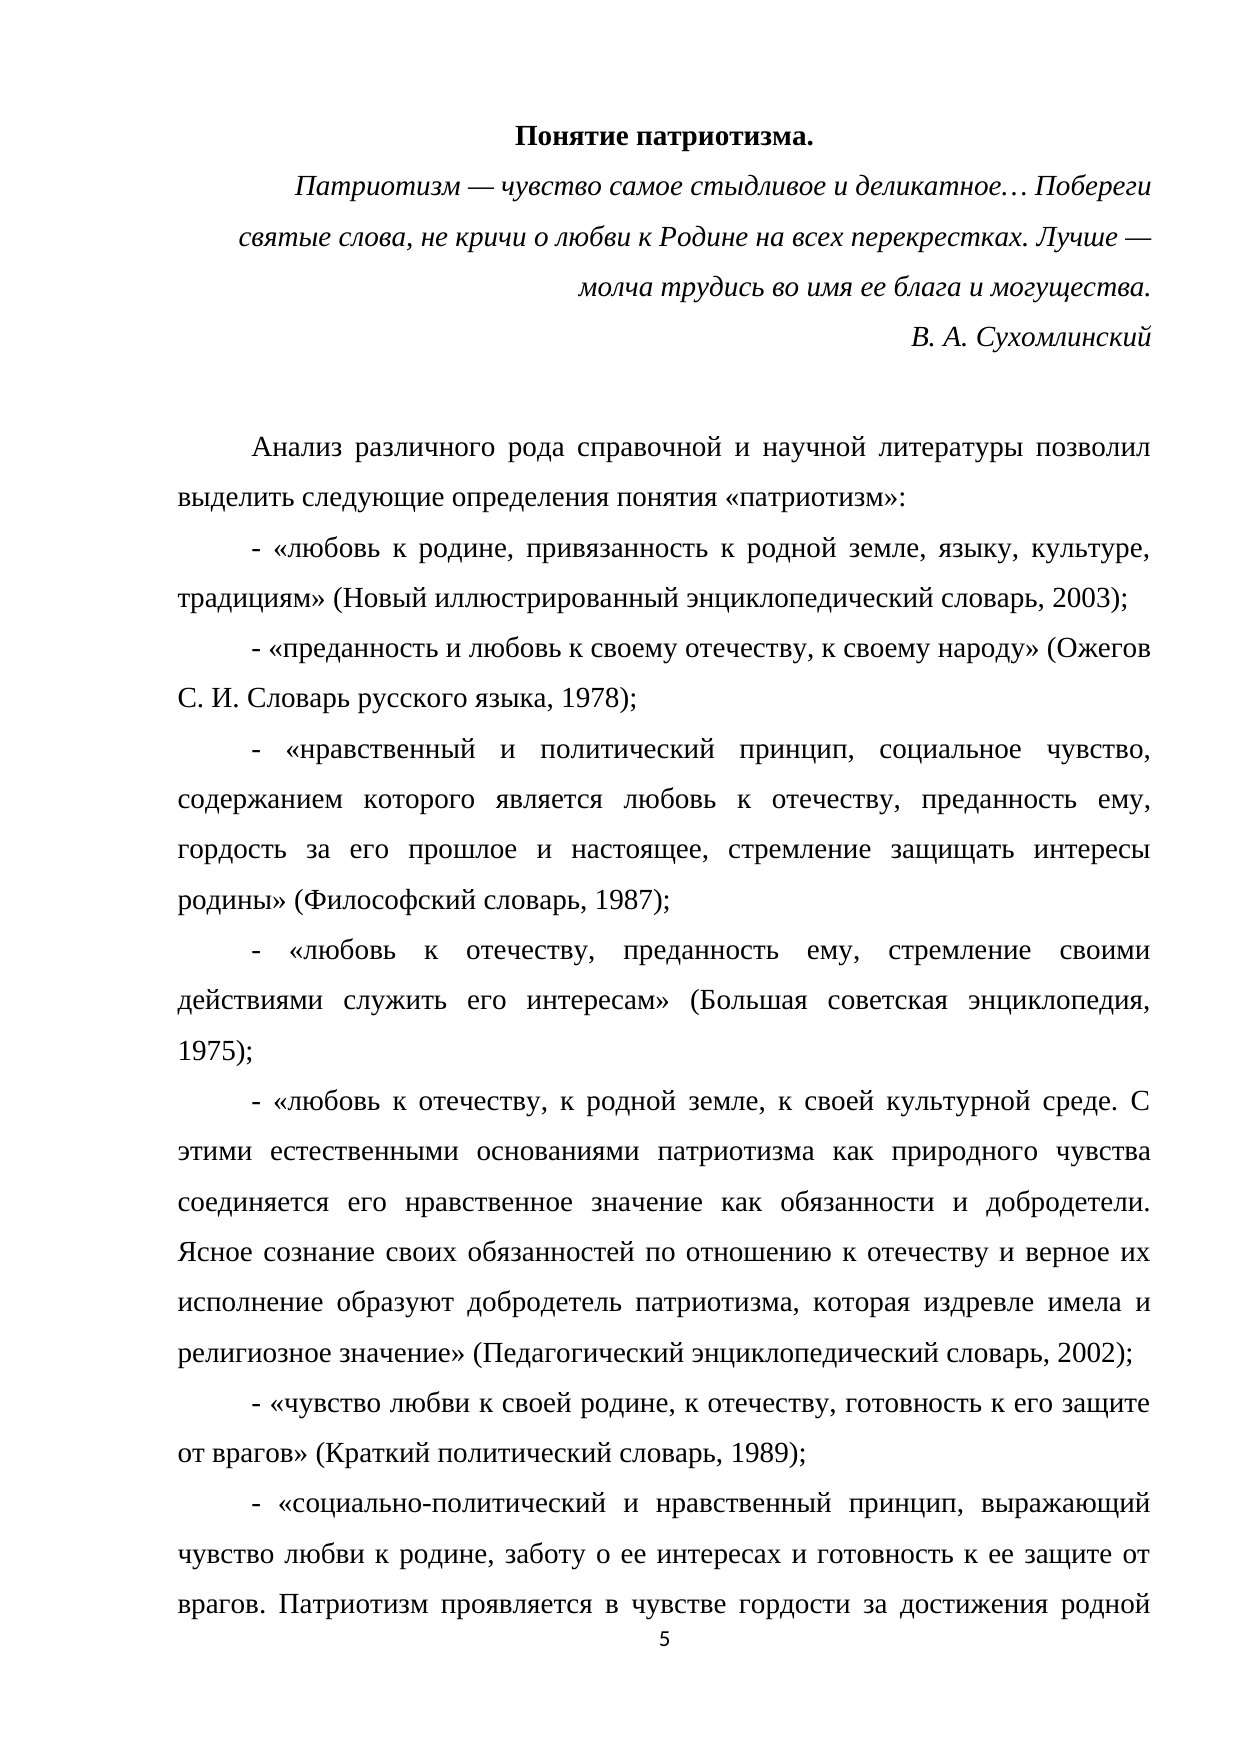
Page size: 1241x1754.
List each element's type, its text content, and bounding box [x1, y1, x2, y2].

subtitle Понятие патриотизма. [177, 118, 1152, 152]
text - «преданность и любовь к своему отечеству, к своему народу» (Ожегов С. И. Словарь русского языка, 1978); [177, 630, 1152, 714]
text - «нравственный и политический принцип, социальное чувство, содержанием которого является любовь к отечеству, преданность ему, гордость за его прошлое и настоящее, стремление защищать интересы родины» (Философский словарь, 1987); [177, 731, 1152, 915]
text - «любовь к отечеству, преданность ему, стремление своими действиями служить его интересам» (Большая советская энциклопедия, 1975); [177, 932, 1152, 1066]
text В. А. Сухомлинский [177, 319, 1152, 353]
text Анализ различного рода справочной и научной литературы позволил выделить следующие определения понятия «патриотизм»: [177, 429, 1152, 513]
text - «чувство любви к своей родине, к отечеству, готовность к его защите от врагов» (Краткий политический словарь, 1989); [177, 1385, 1152, 1469]
text - «любовь к отечеству, к родной земле, к своей культурной среде. С этими естественными основаниями патриотизма как природного чувства соединяется его нравственное значение как обязанности и добродетели. Ясное сознание своих обязанностей по отношению к отечеству и верное их исполнение образуют добродетель патриотизма, которая издревле имела и религиозное значение» (Педагогический энциклопедический словарь, 2002); [177, 1083, 1152, 1368]
text - «любовь к родине, привязанность к родной земле, языку, культуре, традициям» (Новый иллюстрированный энциклопедический словарь, 2003); [177, 530, 1152, 613]
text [177, 1486, 1152, 1620]
text Патриотизм — чувство самое стыдливое и деликатное… Побереги святые слова, не кричи о любви к Родине на всех перекрестках. Лучше — молча трудись во имя ее блага и могущества. [177, 168, 1152, 303]
